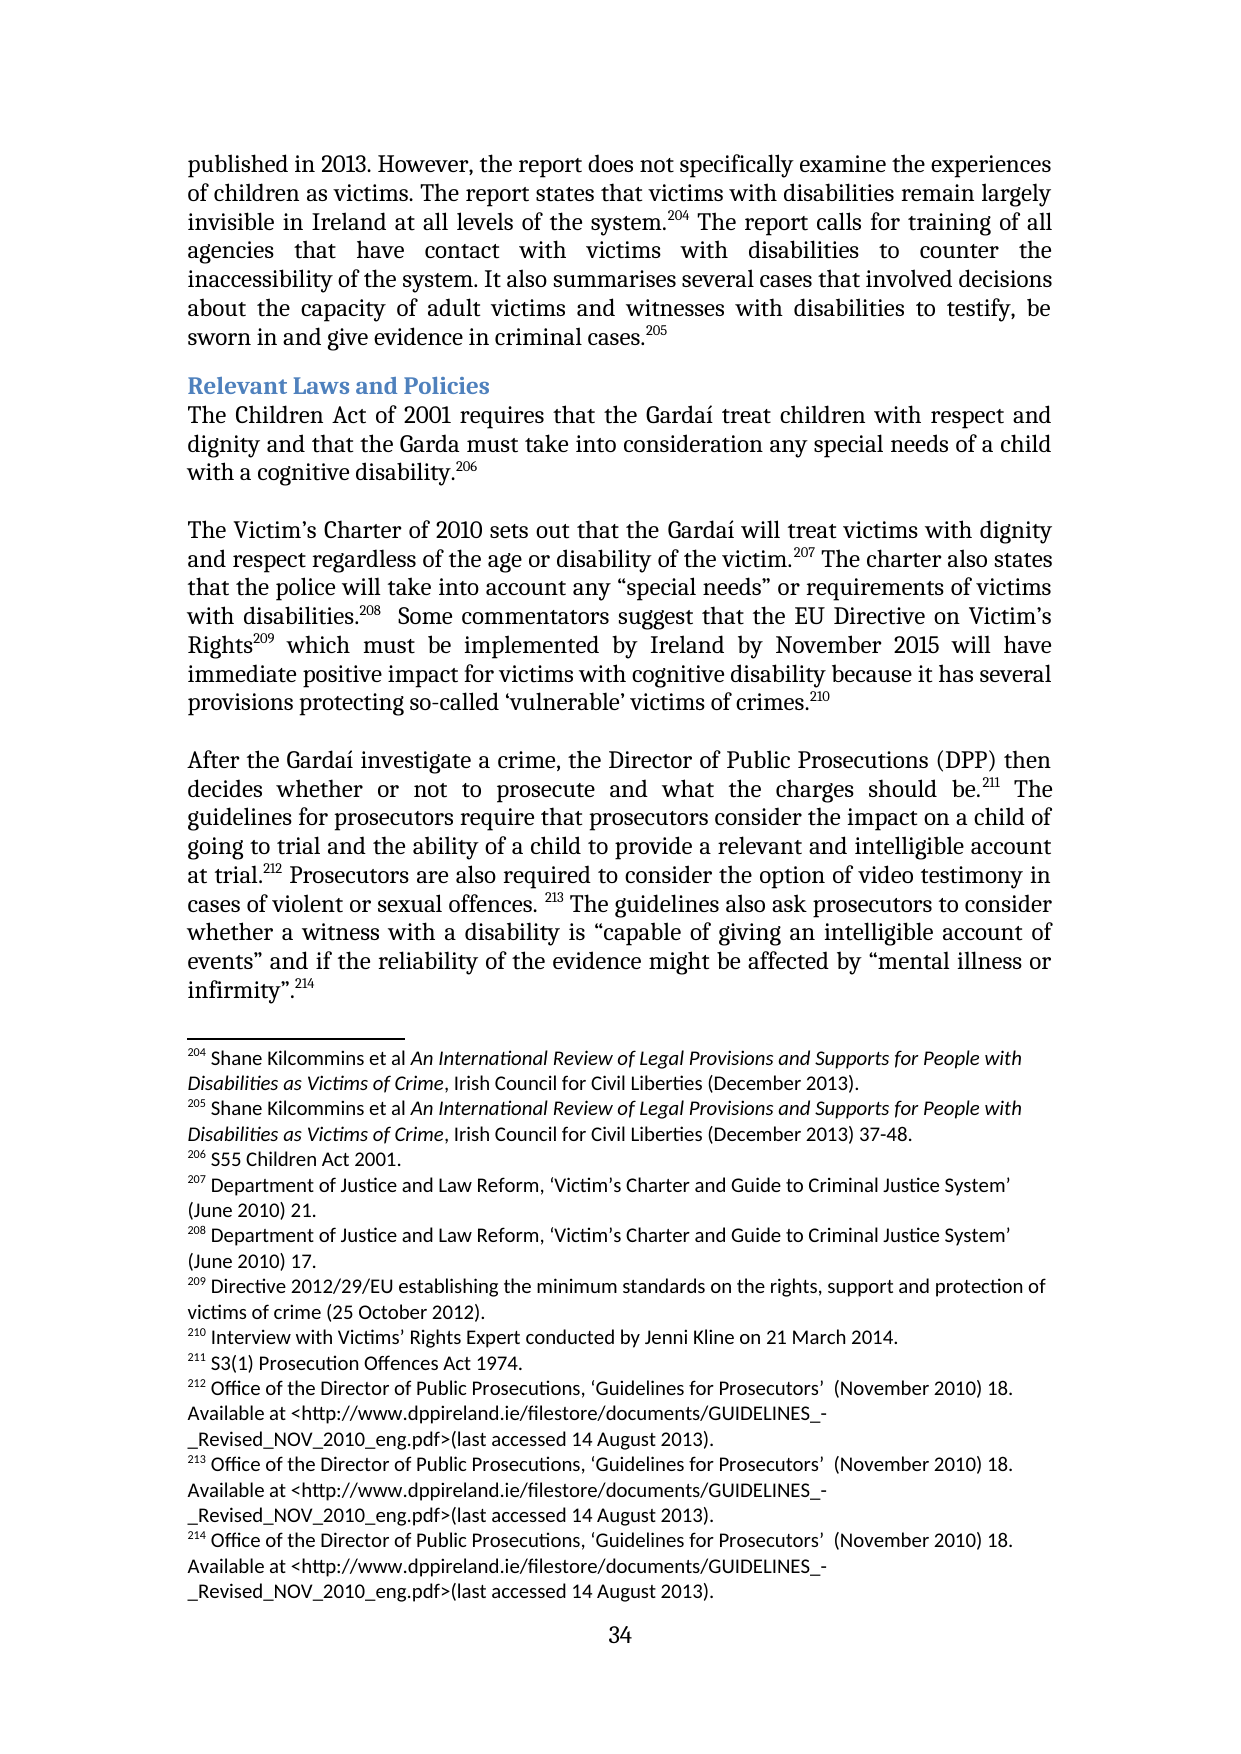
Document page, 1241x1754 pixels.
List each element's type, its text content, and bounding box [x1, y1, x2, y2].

text The Children Act of 2001 requires that the Gardaí treat children with respect and dignity and that the Garda must take into consideration any special needs of a child with a cognitive disability. [187, 401, 1053, 487]
text The Irish Council for Civil Liberties commissioned a comparative law report on the legal provisions and supports for people with disabilities as victims of crime, published in 2013. However, the report does not specifically examine the experiences of children as victims. The report states that victims with disabilities remain largely invisible in Ireland at all levels of the system. The report calls for training of all agencies that have contact with victims with disabilities to counter the inaccessibility of the system. It also summarises several cases that involved decisions about the capacity of adult victims and witnesses with disabilities to testify, be sworn in and give evidence in criminal cases. [187, 150, 1053, 351]
subtitle Relevant Laws and Policies [187, 372, 1053, 401]
text The Victim’s Charter of 2010 sets out that the Gardaí will treat victims with dignity and respect regardless of the age or disability of the victim. The charter also states that the police will take into account any “special needs” or requirements of victims with disabilities. Some commentators suggest that the EU Directive on Victim’s Rights which must be implemented by Ireland by November 2015 will have immediate positive impact for victims with cognitive disability because it has several provisions protecting so-called ‘vulnerable’ victims of crimes. [187, 516, 1053, 717]
text After the Gardaí investigate a crime, the Director of Public Prosecutions (DPP) then decides whether or not to prosecute and what the charges should be. The guidelines for prosecutors require that prosecutors consider the impact on a child of going to trial and the ability of a child to provide a relevant and intelligible account at trial. Prosecutors are also required to consider the option of video testimony in cases of violent or sexual offences. The guidelines also ask prosecutors to consider whether a witness with a disability is “capable of giving an intelligible account of events” and if the reliability of the evidence might be affected by “mental illness or infirmity”. [187, 746, 1053, 1004]
